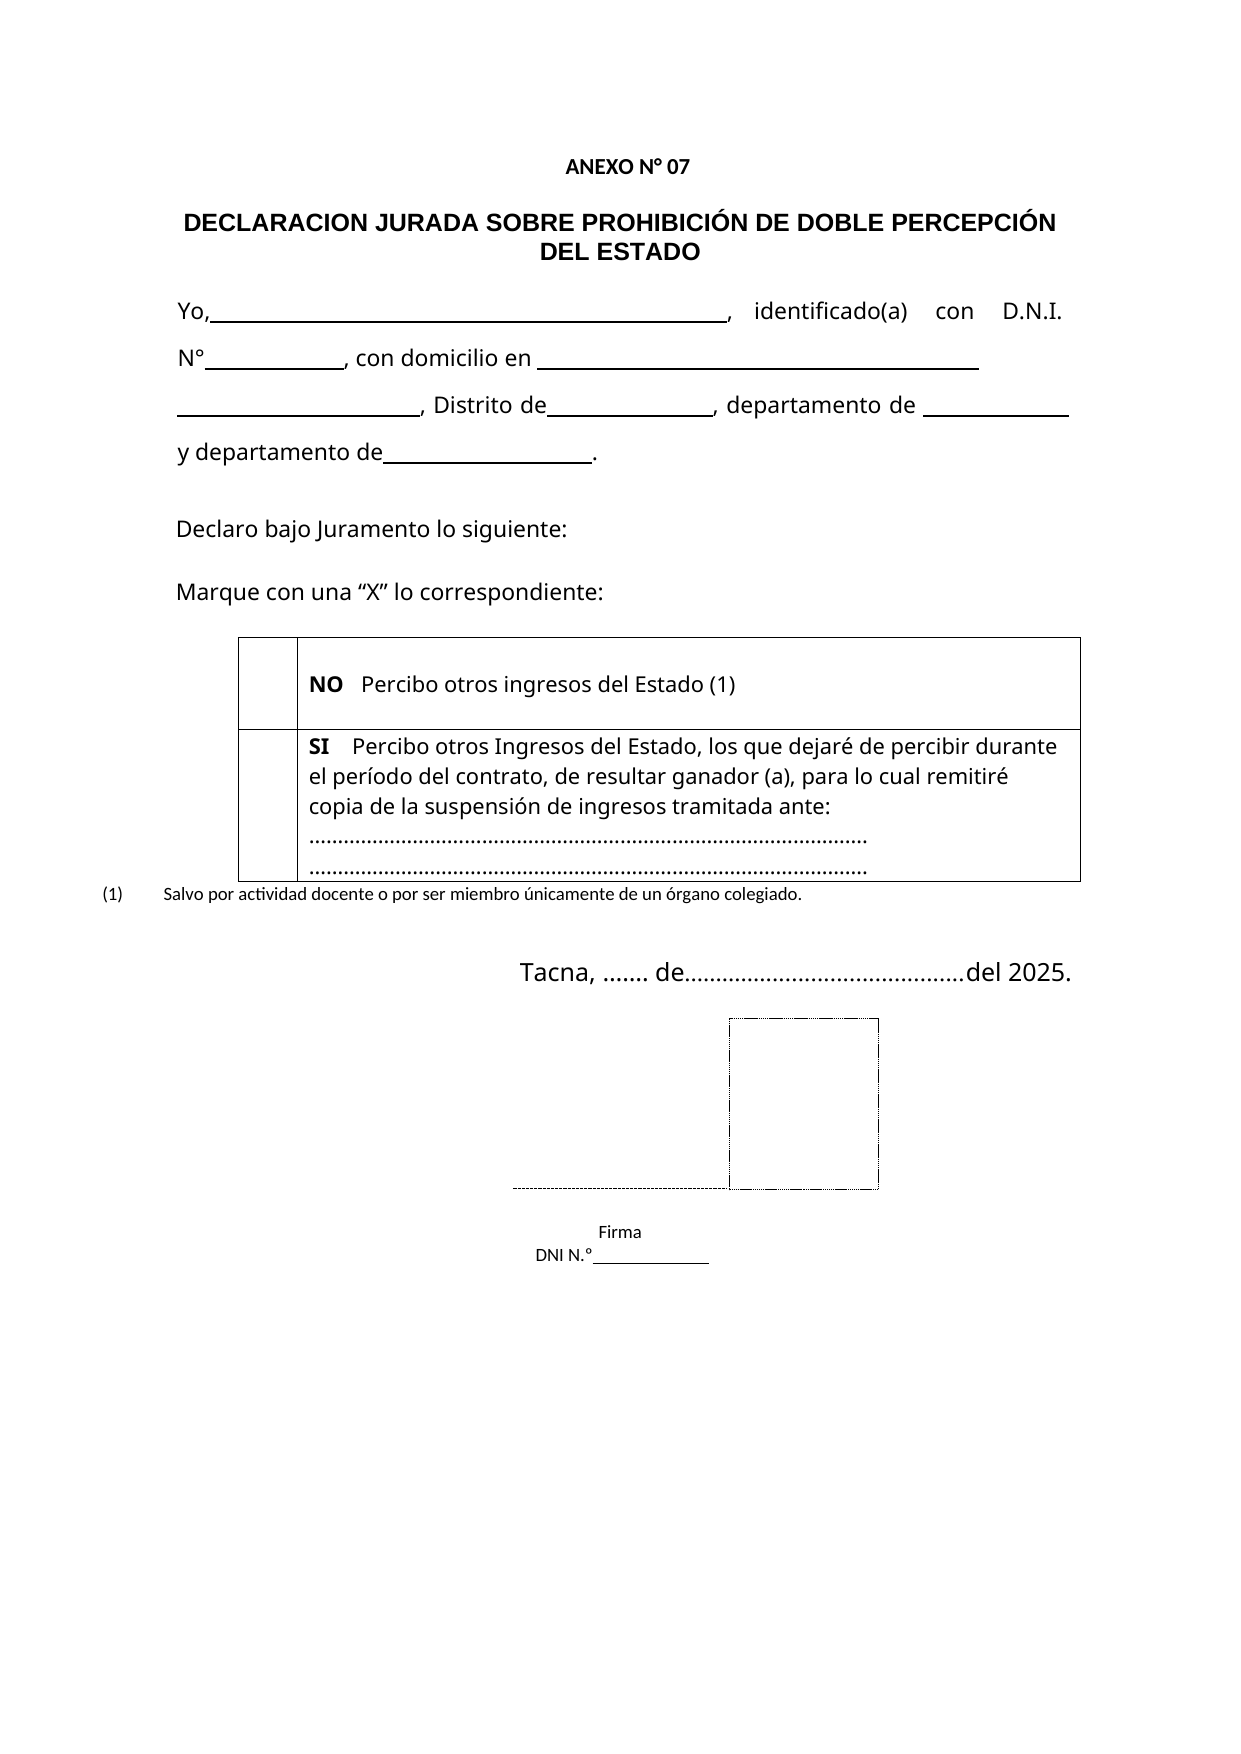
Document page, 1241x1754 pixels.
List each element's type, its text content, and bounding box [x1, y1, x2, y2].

text ANEXO N° 07 [161, 152, 1080, 181]
text DNI N.º [164, 1243, 1080, 1266]
table_header NO Percibo otros ingresos del Estado (1) [298, 638, 1080, 729]
text Marque con una “X” lo correspondiente: [176, 575, 1080, 607]
list Salvo por actividad docente o por ser miembro únicamente de un órgano colegiado. [102, 882, 1080, 904]
text Firma [160, 1221, 1080, 1243]
text Declaro bajo Juramento lo siguiente: [176, 513, 1080, 544]
table_header [239, 638, 297, 729]
table_cell [239, 730, 297, 881]
table_cell SI Percibo otros Ingresos del Estado, los que dejaré de percibir durante el período del contrato, de resultar ganador (a), para lo cual remitiré copia de la suspensión de ingresos tramitada ante: ……………………………………………………………………………………. ……………………………………………………………………………………. [298, 730, 1080, 881]
text Yo, , identificado(a) con D.N.I. N° , con domicilio en [177, 294, 1064, 373]
subtitle DECLARACION JURADA SOBRE PROHIBICIÓN DE DOBLE PERCEPCIÓN DEL ESTADO [161, 208, 1080, 266]
text Tacna, ……. de del 2025. [519, 954, 1080, 988]
text , Distrito de , departamento de y departamento de . [177, 389, 1069, 467]
